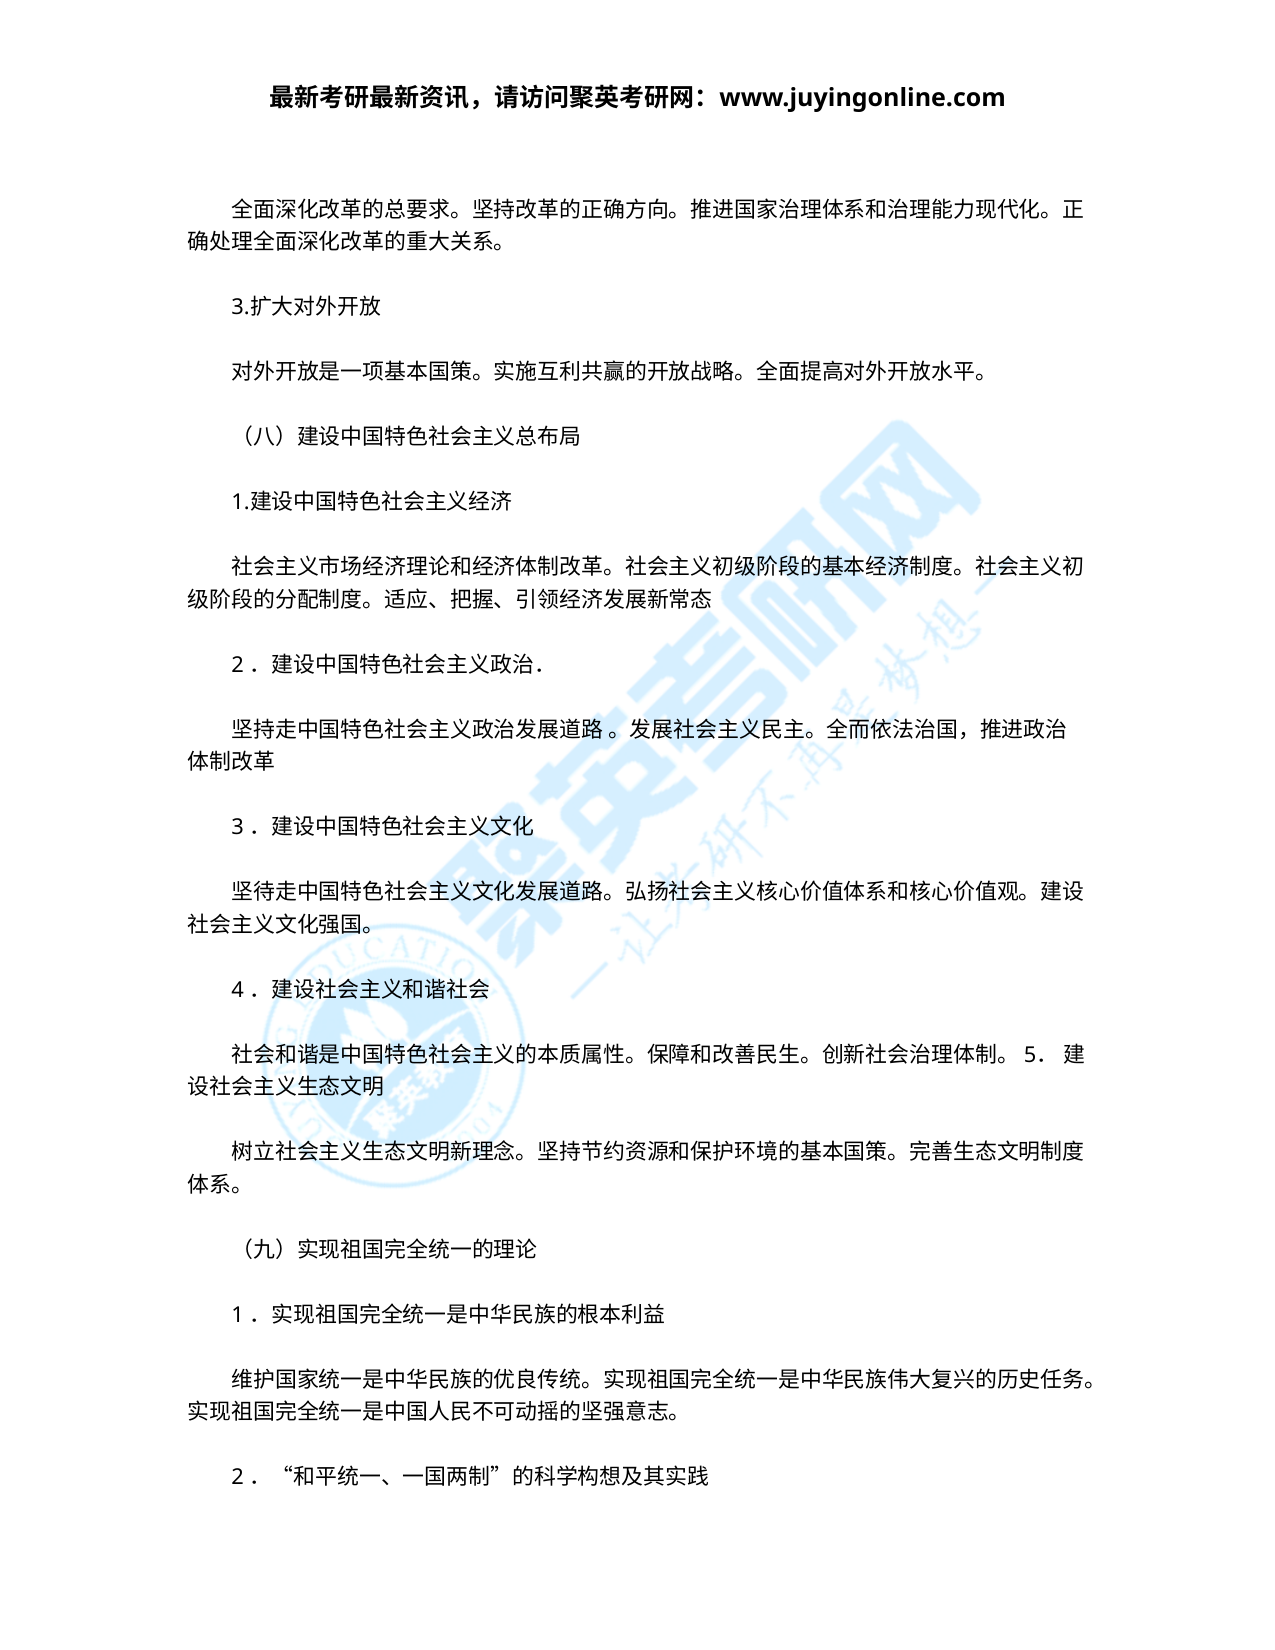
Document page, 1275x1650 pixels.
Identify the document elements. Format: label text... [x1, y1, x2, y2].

text 坚待走中国特色社会主义文化发展道路。弘扬社会主义核心价值体系和核心价值观。建设社会主义文化强国。 [187, 874, 1087, 939]
text 2 ．建设中国特色社会主义政治． [187, 646, 1087, 679]
text 树立社会主义生态文明新理念。坚持节约资源和保护环境的基本国策。完善生态文明制度体系。 [187, 1134, 1087, 1199]
text 1.建设中国特色社会主义经济 [187, 484, 1087, 516]
text 2 ．“和平统一、一国两制”的科学构想及其实践 [187, 1459, 1087, 1491]
text 社会主义市场经济理论和经济体制改革。社会主义初级阶段的基本经济制度。社会主义初级阶段的分配制度。适应、把握、引领经济发展新常态 [187, 549, 1087, 614]
text 对外开放是一项基本国策。实施互利共赢的开放战略。全面提高对外开放水平。 [187, 354, 1087, 386]
text 坚持走中国特色社会主义政治发展道路 。发展社会主义民主。全而依法治国，推进政治体制改革 [187, 711, 1087, 776]
text 社会和谐是中国特色社会主义的本质属性。保障和改善民生。创新社会治理体制。 5． 建设社会主义生态文明 [187, 1036, 1087, 1101]
text （八）建设中国特色社会主义总布局 [187, 419, 1087, 451]
text 1 ．实现祖国完全统一是中华民族的根本利益 [187, 1296, 1087, 1329]
text 3.扩大对外开放 [187, 289, 1087, 321]
text 全面深化改革的总要求。坚持改革的正确方向。推进国家治理体系和治理能力现代化。正确处理全面深化改革的重大关系。 [187, 191, 1087, 256]
text 维护国家统一是中华民族的优良传统。实现祖国完全统一是中华民族伟大复兴的历史任务。实现祖国完全统一是中国人民不可动摇的坚强意志。 [187, 1361, 1087, 1426]
text （九）实现祖国完全统一的理论 [187, 1231, 1087, 1264]
text 3 ．建设中国特色社会主义文化 [187, 809, 1087, 841]
text 4 ．建设社会主义和谐社会 [187, 971, 1087, 1004]
